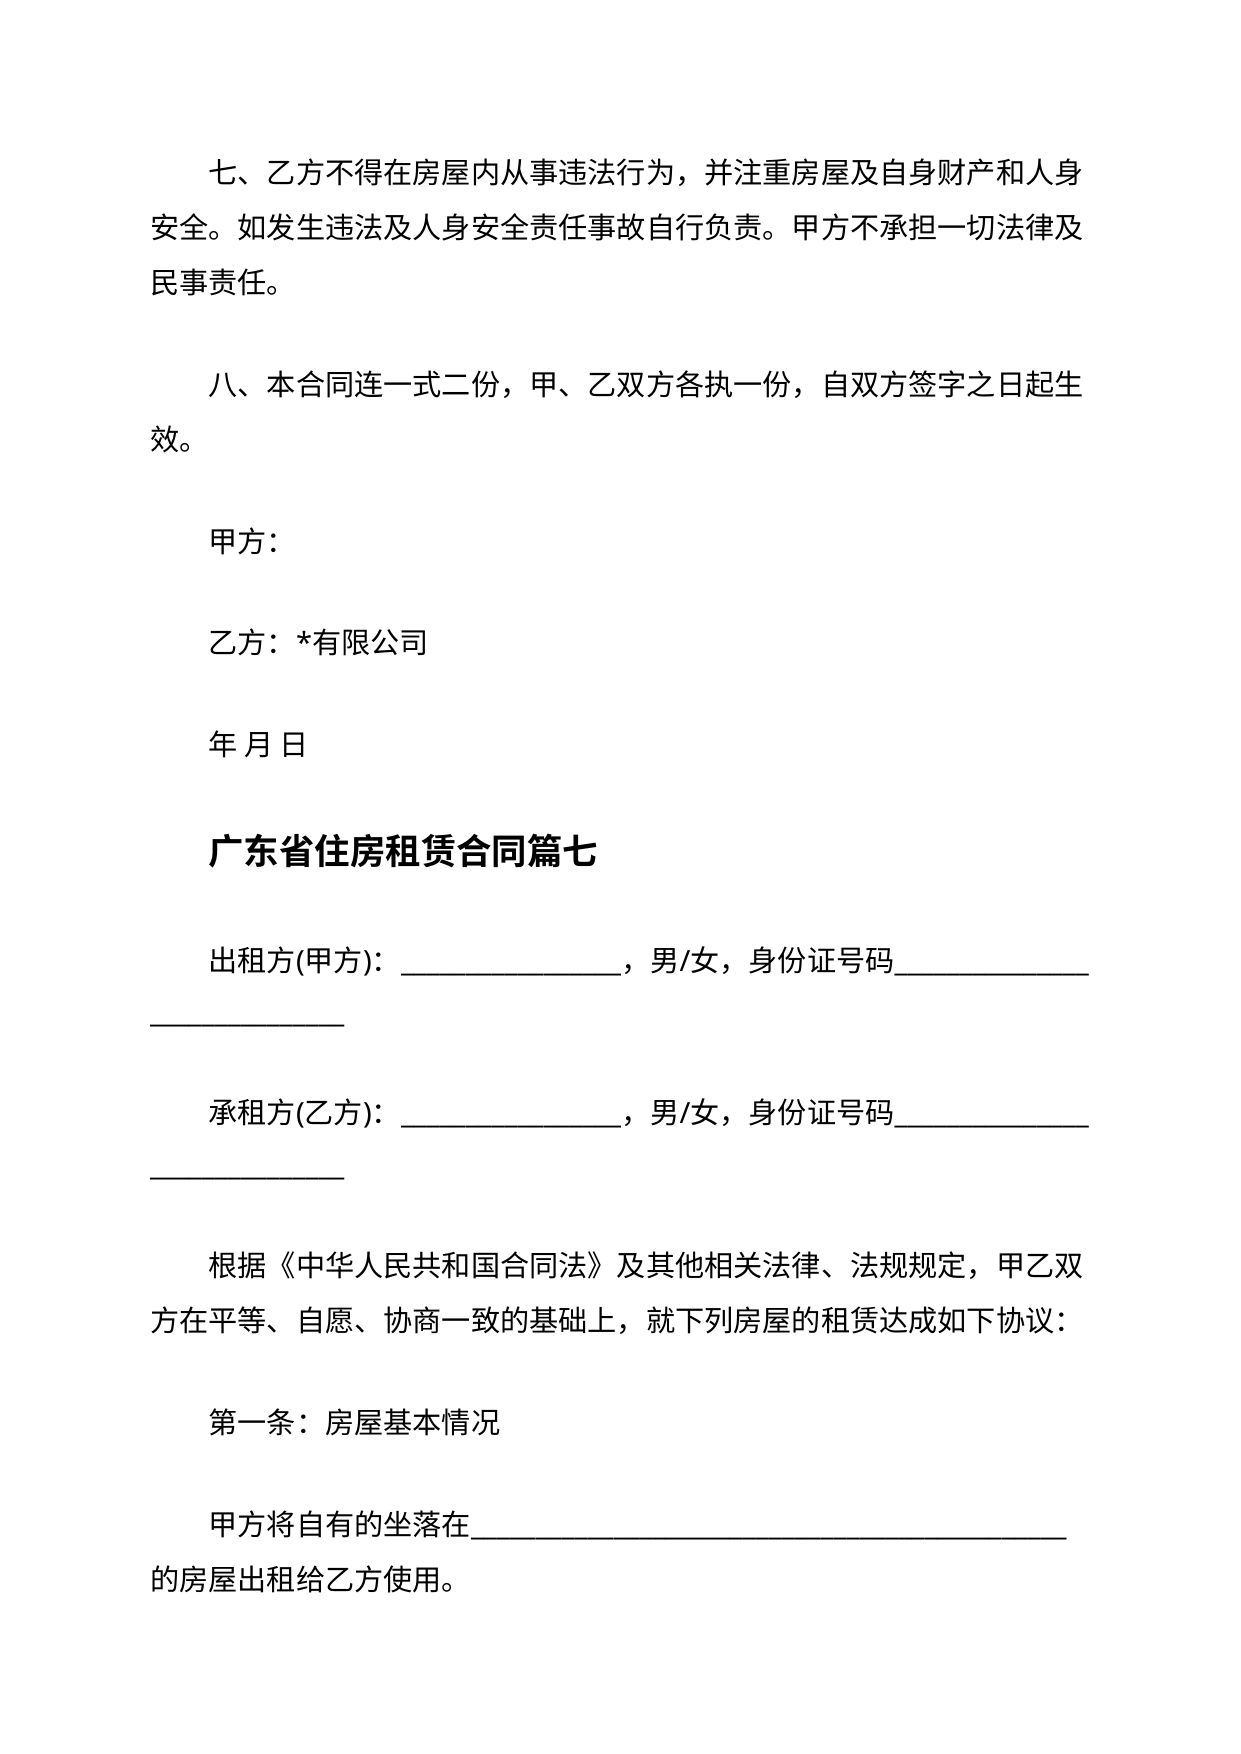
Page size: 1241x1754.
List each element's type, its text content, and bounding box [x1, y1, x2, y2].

text 七、乙方不得在房屋内从事违法行为，并注重房屋及自身财产和人身安全。如发生违法及人身安全责任事故自行负责。甲方不承担一切法律及民事责任。 [150, 150, 1090, 302]
text 甲方： [150, 518, 1090, 561]
text 甲方将自有的坐落在______________________________________________的房屋出租给乙方使用。 [150, 1501, 1090, 1598]
text 承租方(乙方)：_________________，男/女，身份证号码______________________________ [150, 1090, 1090, 1184]
text 年 月 日 [150, 722, 1090, 764]
text 第一条：房屋基本情况 [150, 1399, 1090, 1442]
text 出租方(甲方)：_________________，男/女，身份证号码______________________________ [150, 937, 1090, 1031]
text 乙方：*有限公司 [150, 620, 1090, 662]
text 广东省住房租赁合同篇七 [150, 824, 1090, 875]
text 八、本合同连一式二份，甲、乙双方各执一份，自双方签字之日起生效。 [150, 362, 1090, 459]
text 根据《中华人民共和国合同法》及其他相关法律、法规规定，甲乙双方在平等、自愿、协商一致的基础上，就下列房屋的租赁达成如下协议： [150, 1243, 1090, 1340]
